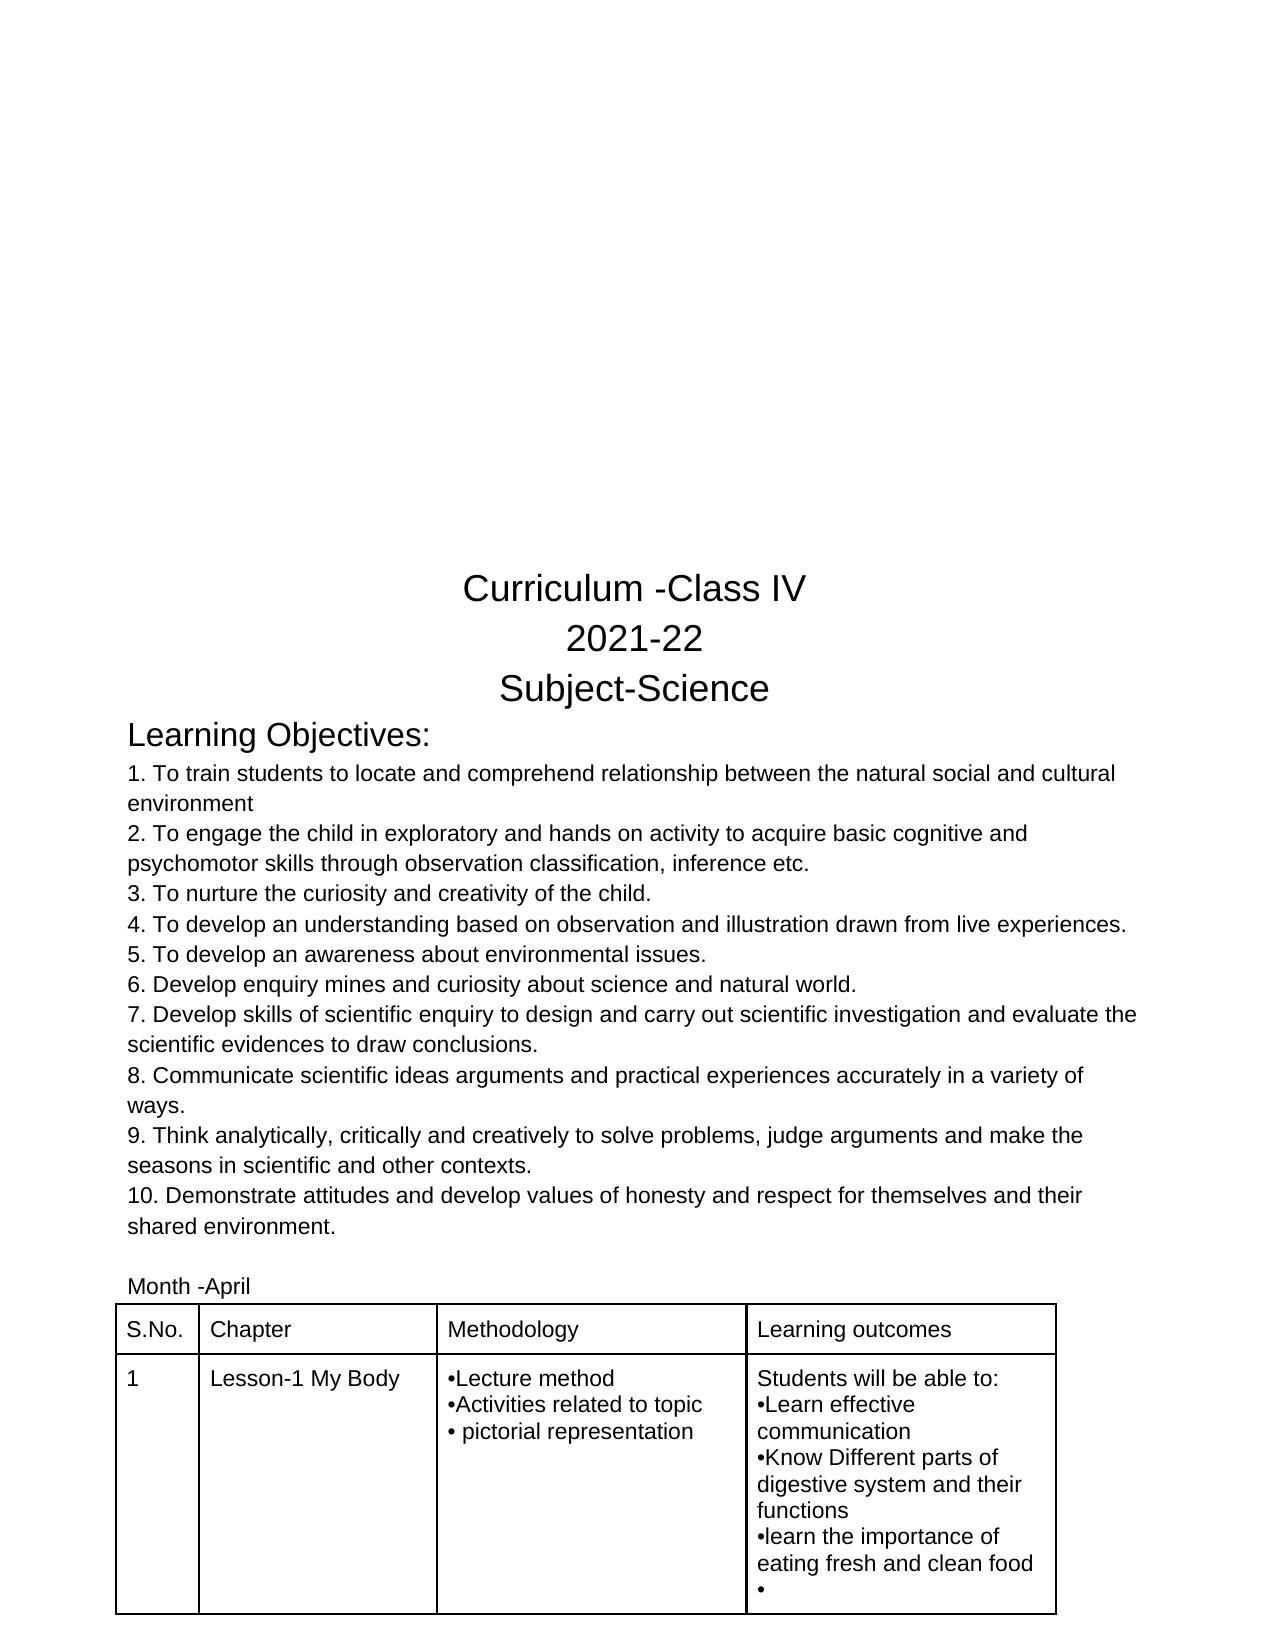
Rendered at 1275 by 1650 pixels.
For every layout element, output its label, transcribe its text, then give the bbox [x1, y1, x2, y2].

text 2. To engage the child in exploratory and hands on activity to acquire basic cognitive and psychomotor skills through observation classification, inference etc. [127, 820, 1142, 877]
text 1. To train students to locate and comprehend relationship between the natural social and cultural environment [127, 759, 1142, 816]
text 3. To nurture the curiosity and creativity of the child. [127, 880, 1142, 907]
table_header Chapter [200, 1305, 436, 1353]
text 5. To develop an awareness about environmental issues. [127, 941, 1142, 967]
table_header S.No. [117, 1305, 198, 1353]
table_cell 1 [117, 1355, 198, 1613]
text 7. Develop skills of scientific enquiry to design and carry out scientific investigation and evaluate the scientific evidences to draw conclusions. [127, 1001, 1142, 1058]
text 6. Develop enquiry mines and curiosity about science and natural world. [127, 971, 1142, 997]
text 9. Think analytically, critically and creatively to solve problems, judge arguments and make the seasons in scientific and other contexts. [127, 1122, 1142, 1179]
text 10. Demonstrate attitudes and develop values of honesty and respect for themselves and their shared environment. [127, 1182, 1142, 1239]
table_header Methodology [438, 1305, 745, 1353]
table_cell Lesson-1 My Body [200, 1355, 436, 1613]
text 2021-22 [127, 616, 1142, 659]
table_header Learning outcomes [748, 1305, 1055, 1353]
text Month -April [127, 1273, 1142, 1299]
text 4. To develop an understanding based on observation and illustration drawn from live experiences. [127, 911, 1142, 937]
text 8. Communicate scientific ideas arguments and practical experiences accurately in a variety of ways. [127, 1062, 1142, 1118]
text Curriculum -Class IV [127, 567, 1142, 610]
table_cell •Lecture method •Activities related to topic • pictorial representation [438, 1355, 745, 1613]
text Subject-Science [127, 666, 1142, 709]
table_cell Students will be able to: •Learn effective communication •Know Different parts of digestive system and their functions •learn the importance of eating fresh and clean food • [748, 1355, 1055, 1613]
text Learning Objectives: [127, 715, 1142, 754]
